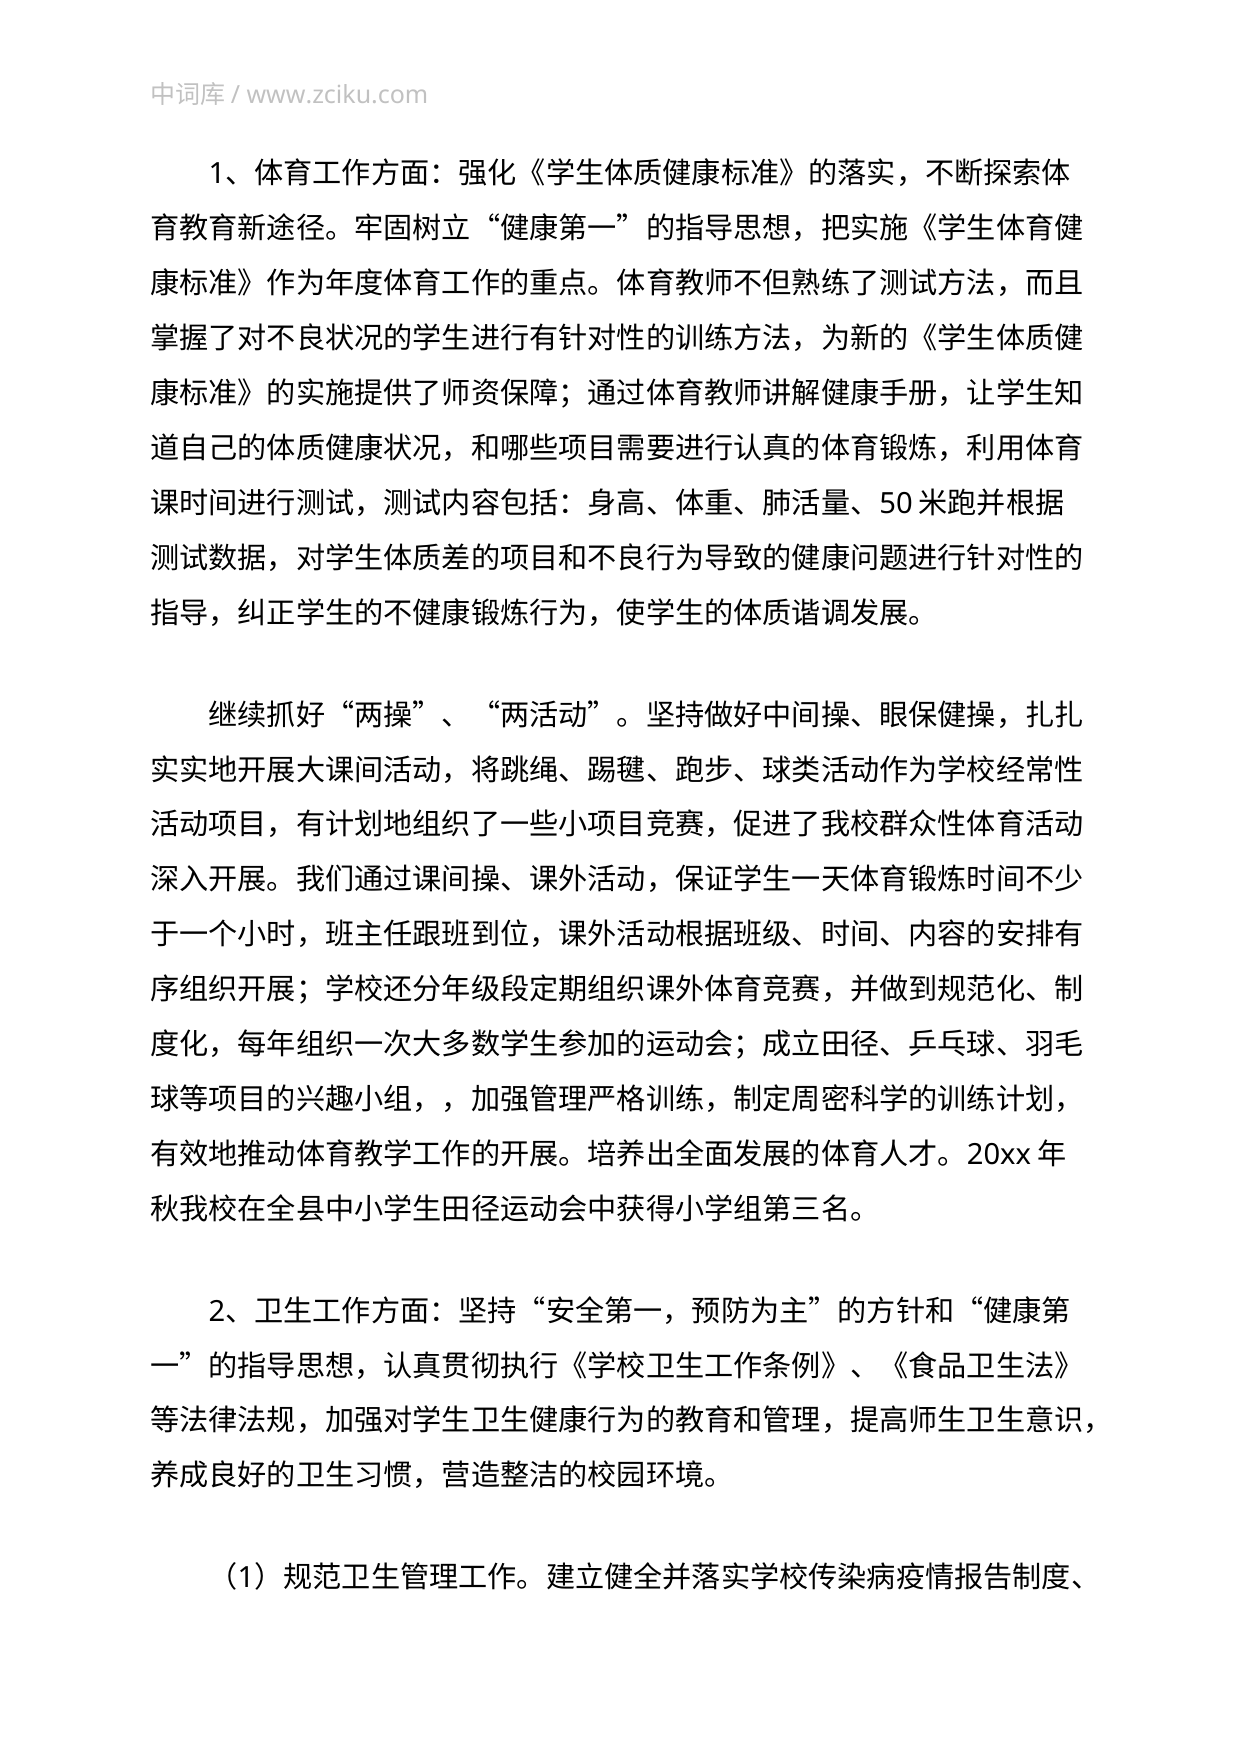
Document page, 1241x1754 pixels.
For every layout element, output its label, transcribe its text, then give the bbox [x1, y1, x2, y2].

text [150, 1554, 1090, 1596]
text 2、卫生工作方面：坚持“安全第一，预防为主”的方针和“健康第一”的指导思想，认真贯彻执行《学校卫生工作条例》、《食品卫生法》等法律法规，加强对学生卫生健康行为的教育和管理，提高师生卫生意识，养成良好的卫生习惯，营造整洁的校园环境。 [150, 1287, 1090, 1494]
text 1、体育工作方面：强化《学生体质健康标准》的落实，不断探索体育教育新途径。牢固树立“健康第一”的指导思想，把实施《学生体育健康标准》作为年度体育工作的重点。体育教师不但熟练了测试方法，而且掌握了对不良状况的学生进行有针对性的训练方法，为新的《学生体质健康标准》的实施提供了师资保障；通过体育教师讲解健康手册，让学生知道自己的体质健康状况，和哪些项目需要进行认真的体育锻炼，利用体育课时间进行测试，测试内容包括：身高、体重、肺活量、50米跑并根据测试数据，对学生体质差的项目和不良行为导致的健康问题进行针对性的指导，纠正学生的不健康锻炼行为，使学生的体质谐调发展。 [150, 150, 1090, 632]
text 继续抓好“两操”、“两活动”。坚持做好中间操、眼保健操，扎扎实实地开展大课间活动，将跳绳、踢毽、跑步、球类活动作为学校经常性活动项目，有计划地组织了一些小项目竞赛，促进了我校群众性体育活动深入开展。我们通过课间操、课外活动，保证学生一天体育锻炼时间不少于一个小时，班主任跟班到位，课外活动根据班级、时间、内容的安排有序组织开展；学校还分年级段定期组织课外体育竞赛，并做到规范化、制度化，每年组织一次大多数学生参加的运动会；成立田径、乒乓球、羽毛球等项目的兴趣小组，，加强管理严格训练，制定周密科学的训练计划，有效地推动体育教学工作的开展。培养出全面发展的体育人才。20xx年秋我校在全县中小学生田径运动会中获得小学组第三名。 [150, 691, 1090, 1228]
